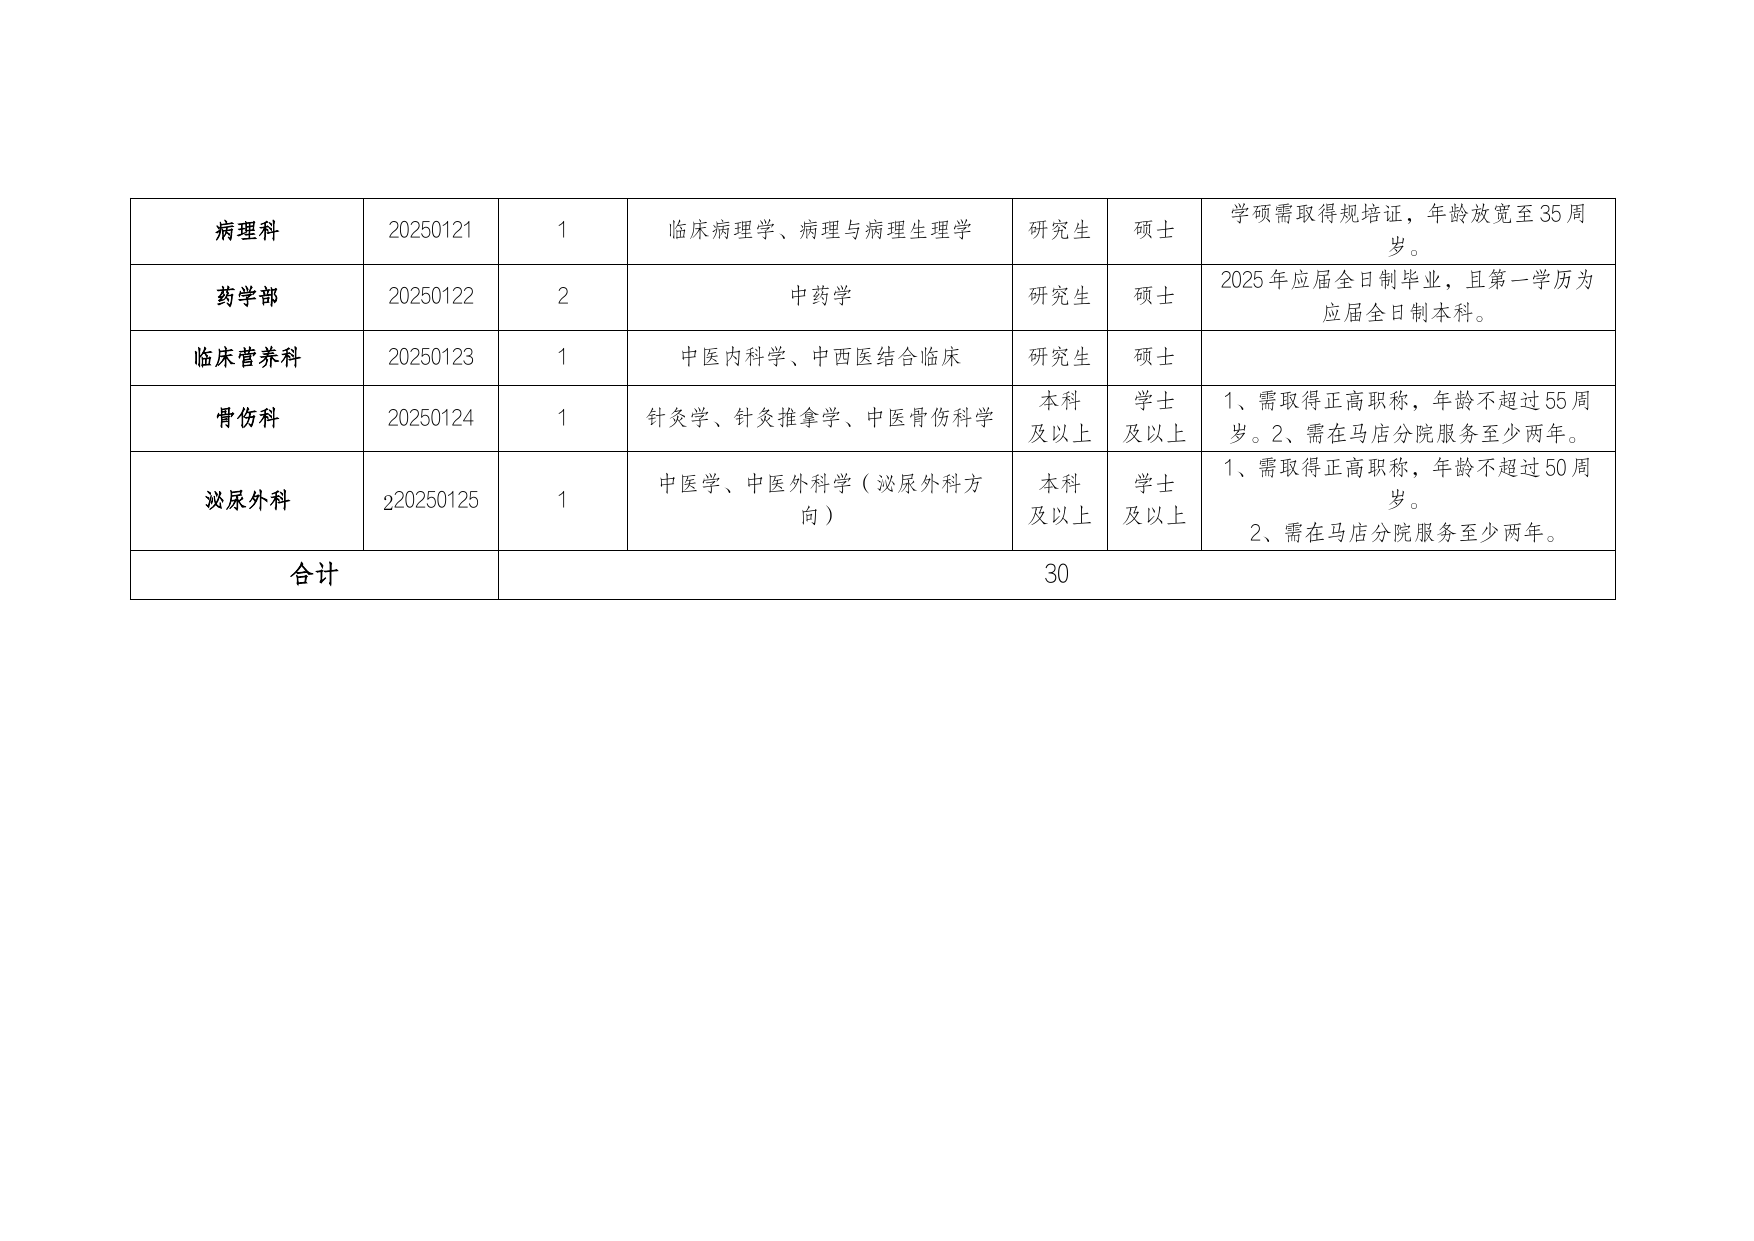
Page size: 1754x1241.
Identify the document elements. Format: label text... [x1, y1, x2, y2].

table_cell 220250125 [364, 452, 498, 549]
table_cell 研究生 [1013, 265, 1107, 330]
table_cell 20250121 [364, 199, 498, 264]
table_cell 1、需取得正高职称，年龄不超过55周岁。2、需在马店分院服务至少两年。 [1202, 386, 1615, 451]
table_cell 20250123 [364, 331, 498, 385]
table_cell 学硕需取得规培证，年龄放宽至35周岁。 [1202, 199, 1615, 264]
table_cell 临床营养科 [131, 331, 363, 385]
table_cell 30 [499, 551, 1615, 599]
table_cell 需取得正高职称，年龄不超过50周岁。 2、需在马店分院服务至少两年。 [1202, 452, 1615, 549]
table_cell 临床病理学、病理与病理生理学 [628, 199, 1012, 264]
table_cell 1 [499, 199, 627, 264]
table_cell 合计 [131, 551, 498, 599]
table_cell 中药学 [628, 265, 1012, 330]
table_cell 中医学、中医外科学（泌尿外科方向） [628, 452, 1012, 549]
table_cell 研究生 [1013, 199, 1107, 264]
table_cell 本科 及以上 [1013, 386, 1107, 451]
table_cell 学士 及以上 [1108, 452, 1201, 549]
table_cell 骨伤科 [131, 386, 363, 451]
table_cell 药学部 [131, 265, 363, 330]
table_cell 硕士 [1108, 331, 1201, 385]
table_cell 2025年应届全日制毕业，且第一学历为 应届全日制本科。 [1202, 265, 1615, 330]
table_cell 20250124 [364, 386, 498, 451]
table_cell 病理科 [131, 199, 363, 264]
table_cell 1 [499, 452, 627, 549]
table_cell 学士 及以上 [1108, 386, 1201, 451]
table_cell 本科 及以上 [1013, 452, 1107, 549]
table_cell 硕士 [1108, 199, 1201, 264]
table_cell 硕士 [1108, 265, 1201, 330]
table_cell 针灸学、针灸推拿学、中医骨伤科学 [628, 386, 1012, 451]
table_cell 泌尿外科 [131, 452, 363, 549]
table_cell 中医内科学、中西医结合临床 [628, 331, 1012, 385]
table_cell 研究生 [1013, 331, 1107, 385]
table_cell 1 [499, 331, 627, 385]
table_cell 20250122 [364, 265, 498, 330]
table_cell [1202, 331, 1615, 385]
table_cell 2 [499, 265, 627, 330]
table_cell 1 [499, 386, 627, 451]
